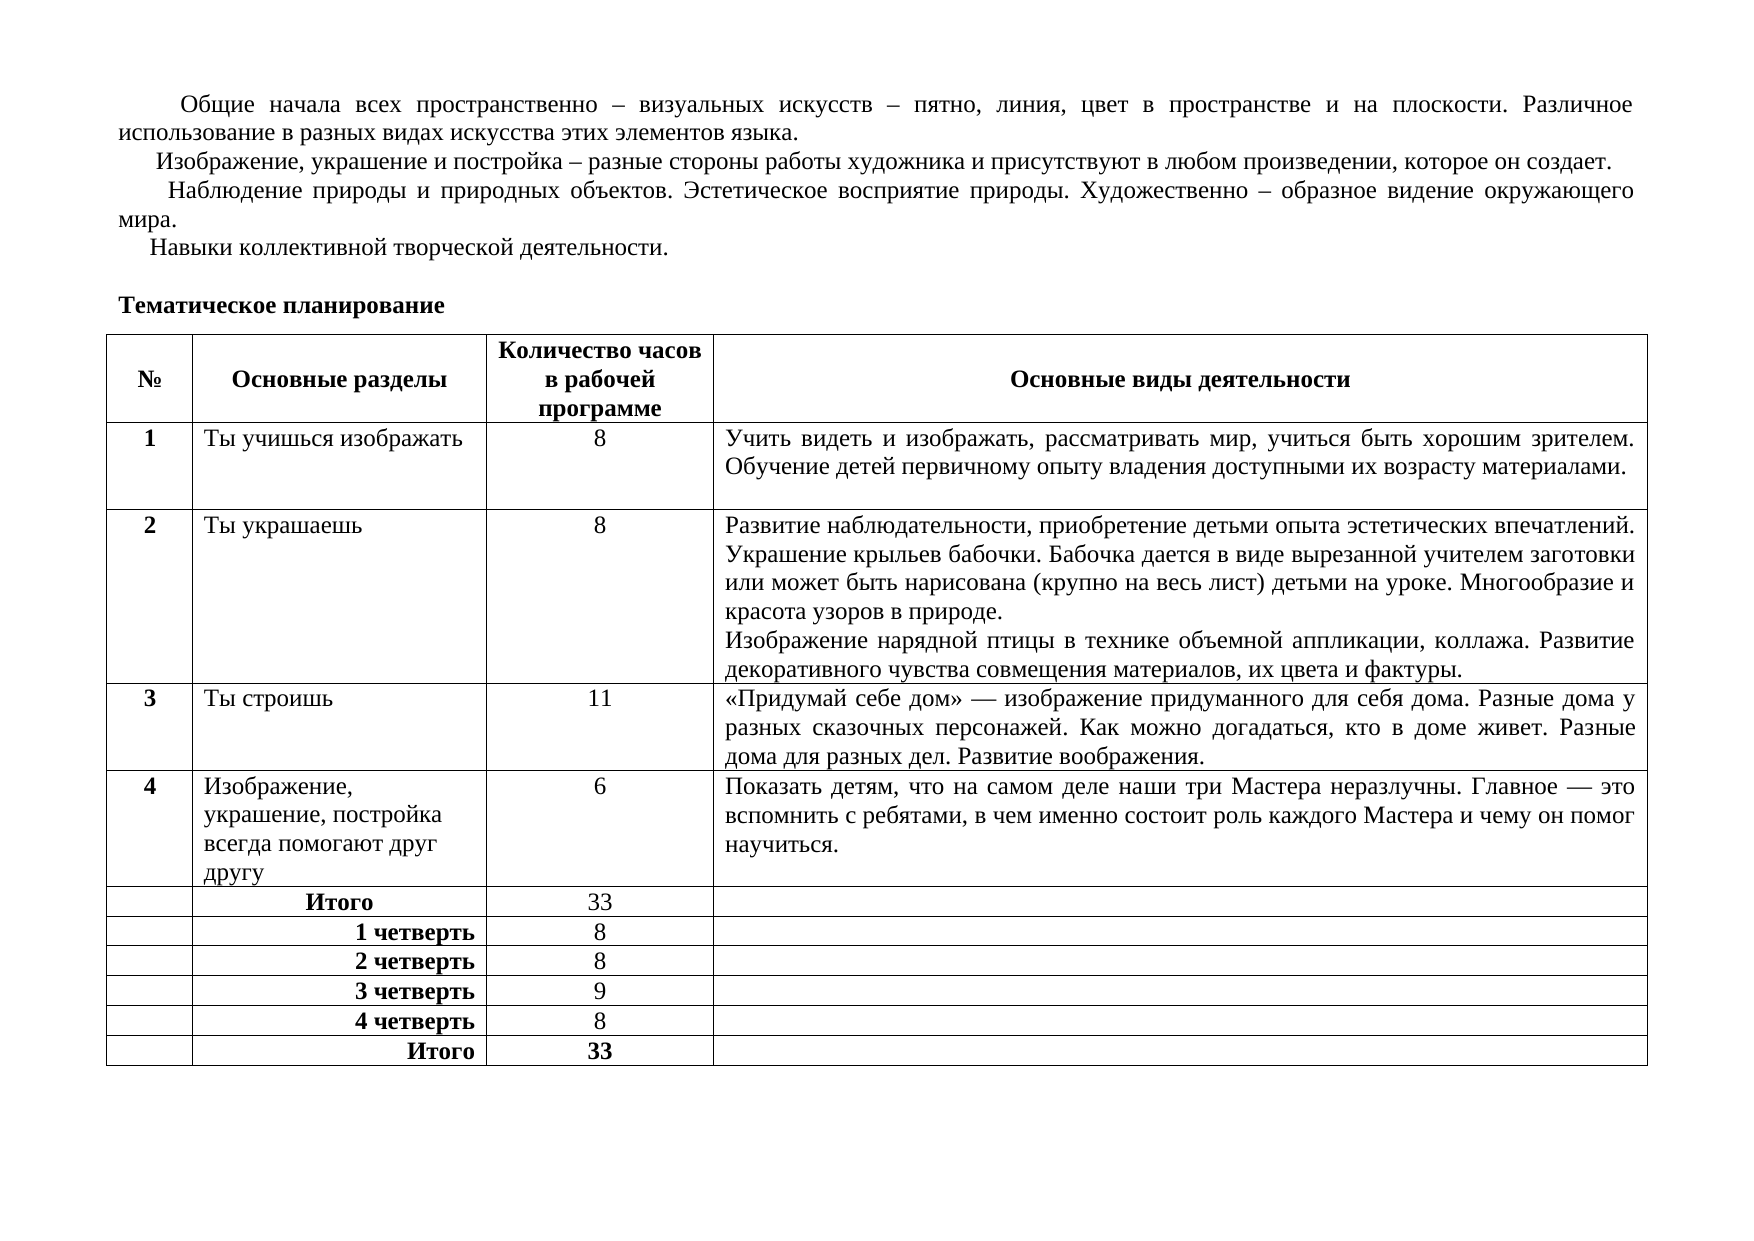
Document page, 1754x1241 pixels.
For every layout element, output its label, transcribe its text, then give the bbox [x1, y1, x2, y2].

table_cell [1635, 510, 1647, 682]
table_cell 9 [487, 976, 713, 1005]
table_cell [714, 887, 1647, 916]
table_cell [107, 1006, 192, 1035]
table_header Основные виды деятельности [714, 335, 1647, 422]
table_cell 11 [487, 684, 713, 770]
text Навыки коллективной творческой деятельности. [118, 232, 1635, 261]
table_cell [714, 1006, 1647, 1035]
table_header Основные разделы [193, 335, 486, 422]
table_cell Итого [193, 887, 486, 916]
table_header № [107, 335, 192, 422]
table_cell 8 [487, 917, 713, 945]
table_cell 8 [487, 1006, 713, 1035]
text Тематическое планирование [118, 290, 1636, 319]
table_cell Итого [193, 1036, 486, 1064]
table_cell [714, 917, 1647, 945]
table_cell 2 четверть [193, 946, 486, 975]
table_cell 2 [107, 510, 192, 682]
table_cell 33 [487, 887, 713, 916]
table_cell Учить видеть и изображать, рассматривать мир, учиться быть хорошим зрителем. Обучение детей первичному опыту владения доступными их возрасту материалами. [714, 423, 1647, 509]
table_cell 1 четверть [193, 917, 486, 945]
table_cell [714, 1036, 1647, 1064]
table_cell 4 [107, 771, 192, 886]
table_cell 8 [487, 423, 713, 509]
table_cell [714, 976, 1647, 1005]
table_cell Изображение, украшение, постройка всегда помогают друг другу [193, 771, 486, 886]
table_header Количество часов в рабочей программе [487, 335, 713, 422]
table_cell 33 [487, 1036, 713, 1064]
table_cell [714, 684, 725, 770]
table_cell [714, 946, 1647, 975]
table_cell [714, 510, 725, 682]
table_cell [107, 1036, 192, 1064]
text Наблюдение природы и природных объектов. Эстетическое восприятие природы. Художественно – образное видение окружающего мира. [118, 175, 1635, 232]
table_cell 1 [107, 423, 192, 509]
table_cell [107, 917, 192, 945]
text Изображение, украшение и постройка – разные стороны работы художника и присутствуют в любом произведении, которое он создает. [118, 146, 1635, 175]
table_cell [107, 887, 192, 916]
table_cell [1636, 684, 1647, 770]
table_cell 3 [107, 684, 192, 770]
table_cell [107, 946, 192, 975]
table_cell 8 [487, 946, 713, 975]
table_cell 8 [487, 510, 713, 682]
table_cell Ты строишь [193, 684, 486, 770]
table_cell 3 четверть [193, 976, 486, 1005]
table_cell Ты украшаешь [193, 510, 486, 682]
table_cell 4 четверть [193, 1006, 486, 1035]
table_cell Показать детям, что на самом деле наши три Мастера неразлучны. Главное — это вспомнить с ребятами, в чем именно состоит роль каждого Мастера и чему он помог научиться. [714, 771, 1647, 886]
table_cell 6 [487, 771, 713, 886]
text Общие начала всех пространственно – визуальных искусств – пятно, линия, цвет в пространстве и на плоскости. Различное использование в разных видах искусства этих элементов языка. [118, 89, 1635, 146]
table_cell [107, 976, 192, 1005]
table_cell Ты учишься изображать [193, 423, 486, 509]
